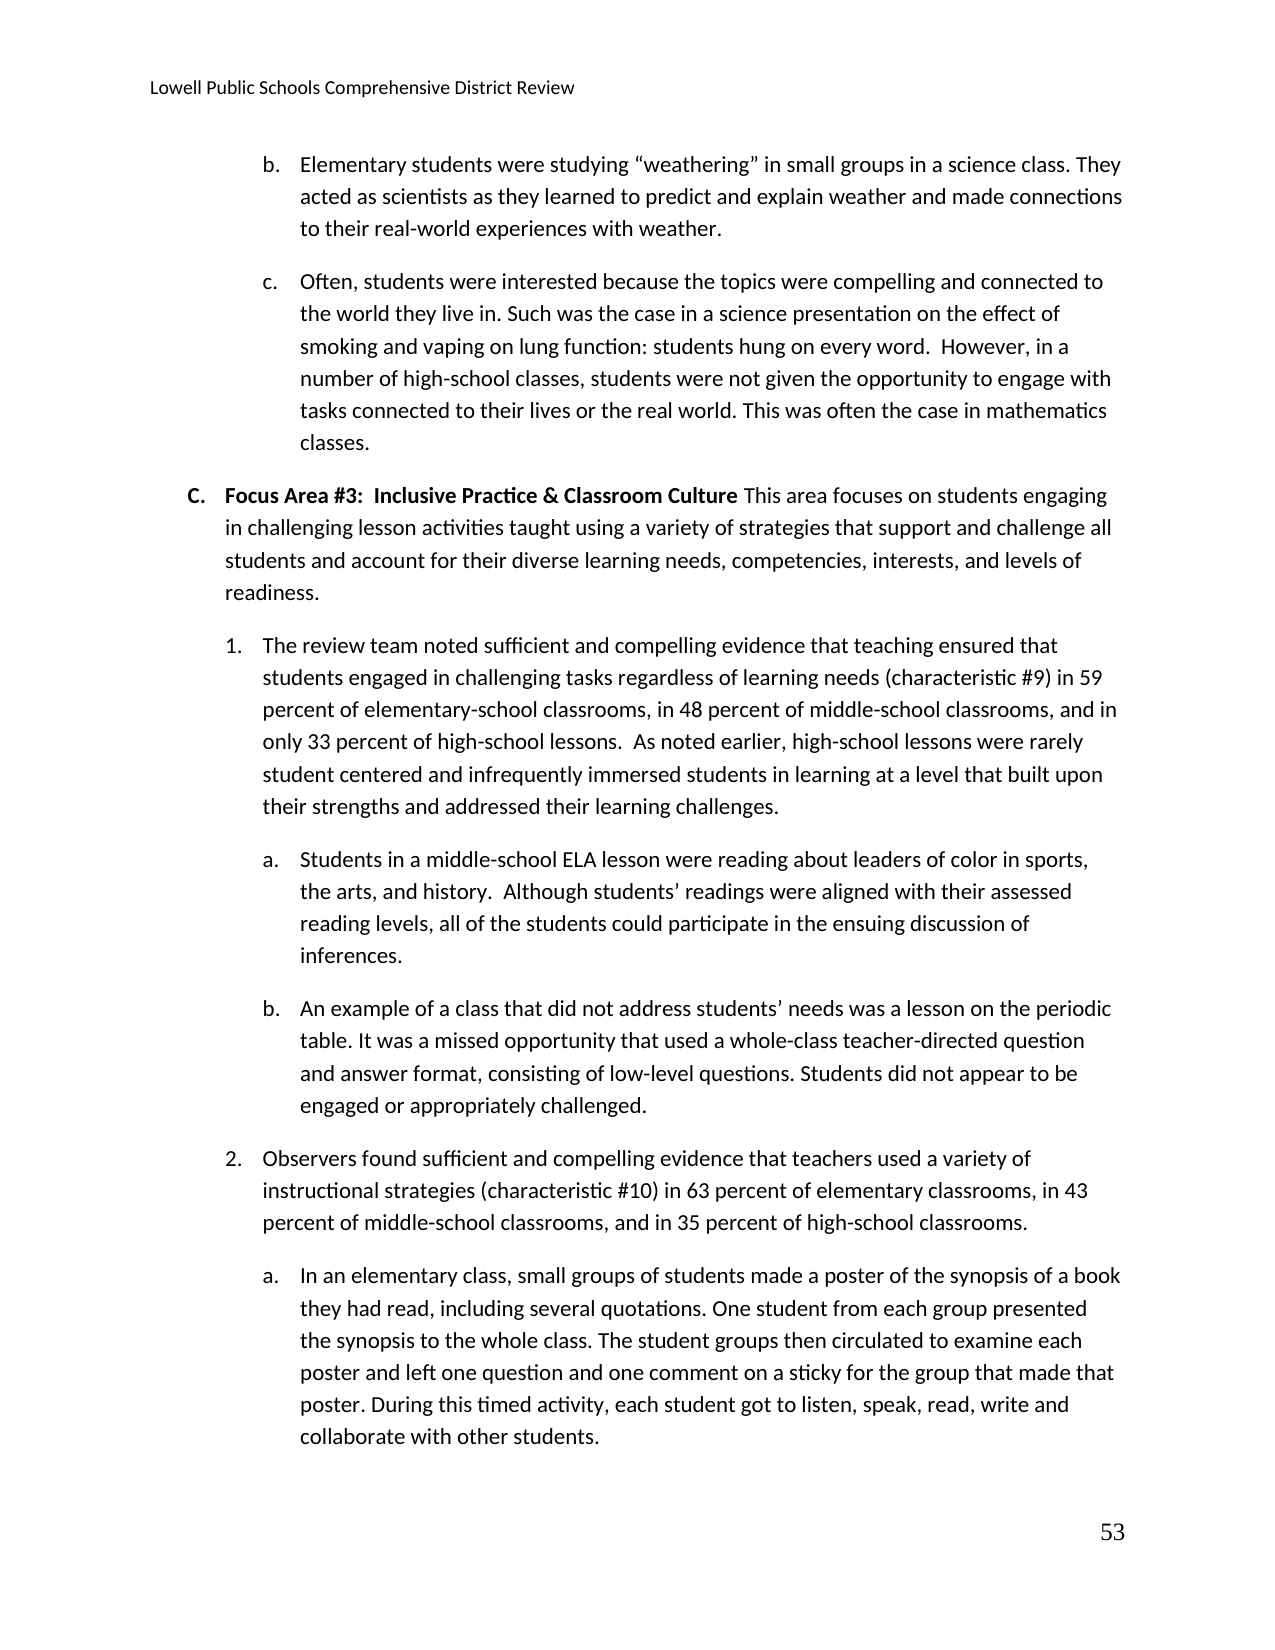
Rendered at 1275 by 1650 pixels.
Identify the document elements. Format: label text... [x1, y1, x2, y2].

list Often, students were interested because the topics were compelling and connected to the world they live in. Such was the case in a science presentation on the effect of smoking and vaping on lung function: students hung on every word. However, in a number of high-school classes, students were not given the opportunity to engage with tasks connected to their lives or the real world. This was often the case in mathematics classes. [262, 267, 1125, 456]
list An example of a class that did not address students’ needs was a lesson on the periodic table. It was a missed opportunity that used a whole-class teacher-directed question and answer format, consisting of low-level questions. Students did not appear to be engaged or appropriately challenged. [262, 994, 1125, 1119]
list a. In an elementary class, small groups of students made a poster of the synopsis of a book they had read, including several quotations. One student from each group presented the synopsis to the whole class. The student groups then circulated to examine each poster and left one question and one comment on a sticky for the group that made that poster. During this timed activity, each student got to listen, speak, read, write and collaborate with other students. [262, 1261, 1125, 1450]
list Observers found sufficient and compelling evidence that teachers used a variety of instructional strategies (characteristic #10) in 63 percent of elementary classrooms, in 43 percent of middle-school classrooms, and in 35 percent of high-school classrooms. [225, 1144, 1125, 1236]
list Students in a middle-school ELA lesson were reading about leaders of color in sports, the arts, and history. Although students’ readings were aligned with their assessed reading levels, all of the students could participate in the ensuing discussion of inferences. [262, 845, 1125, 969]
list The review team noted sufficient and compelling evidence that teaching ensured that students engaged in challenging tasks regardless of learning needs (characteristic #9) in 59 percent of elementary-school classrooms, in 48 percent of middle-school classrooms, and in only 33 percent of high-school lessons. As noted earlier, high-school lessons were rarely student centered and infrequently immersed students in learning at a level that built upon their strengths and addressed their learning challenges. [225, 631, 1125, 820]
list Elementary students were studying “weathering” in small groups in a science class. They acted as scientists as they learned to predict and explain weather and made connections to their real-world experiences with weather. [262, 150, 1125, 242]
text C. Focus Area #3: Inclusive Practice & Classroom Culture This area focuses on students engaging in challenging lesson activities taught using a variety of strategies that support and challenge all students and account for their diverse learning needs, competencies, interests, and levels of readiness. [187, 481, 1125, 606]
